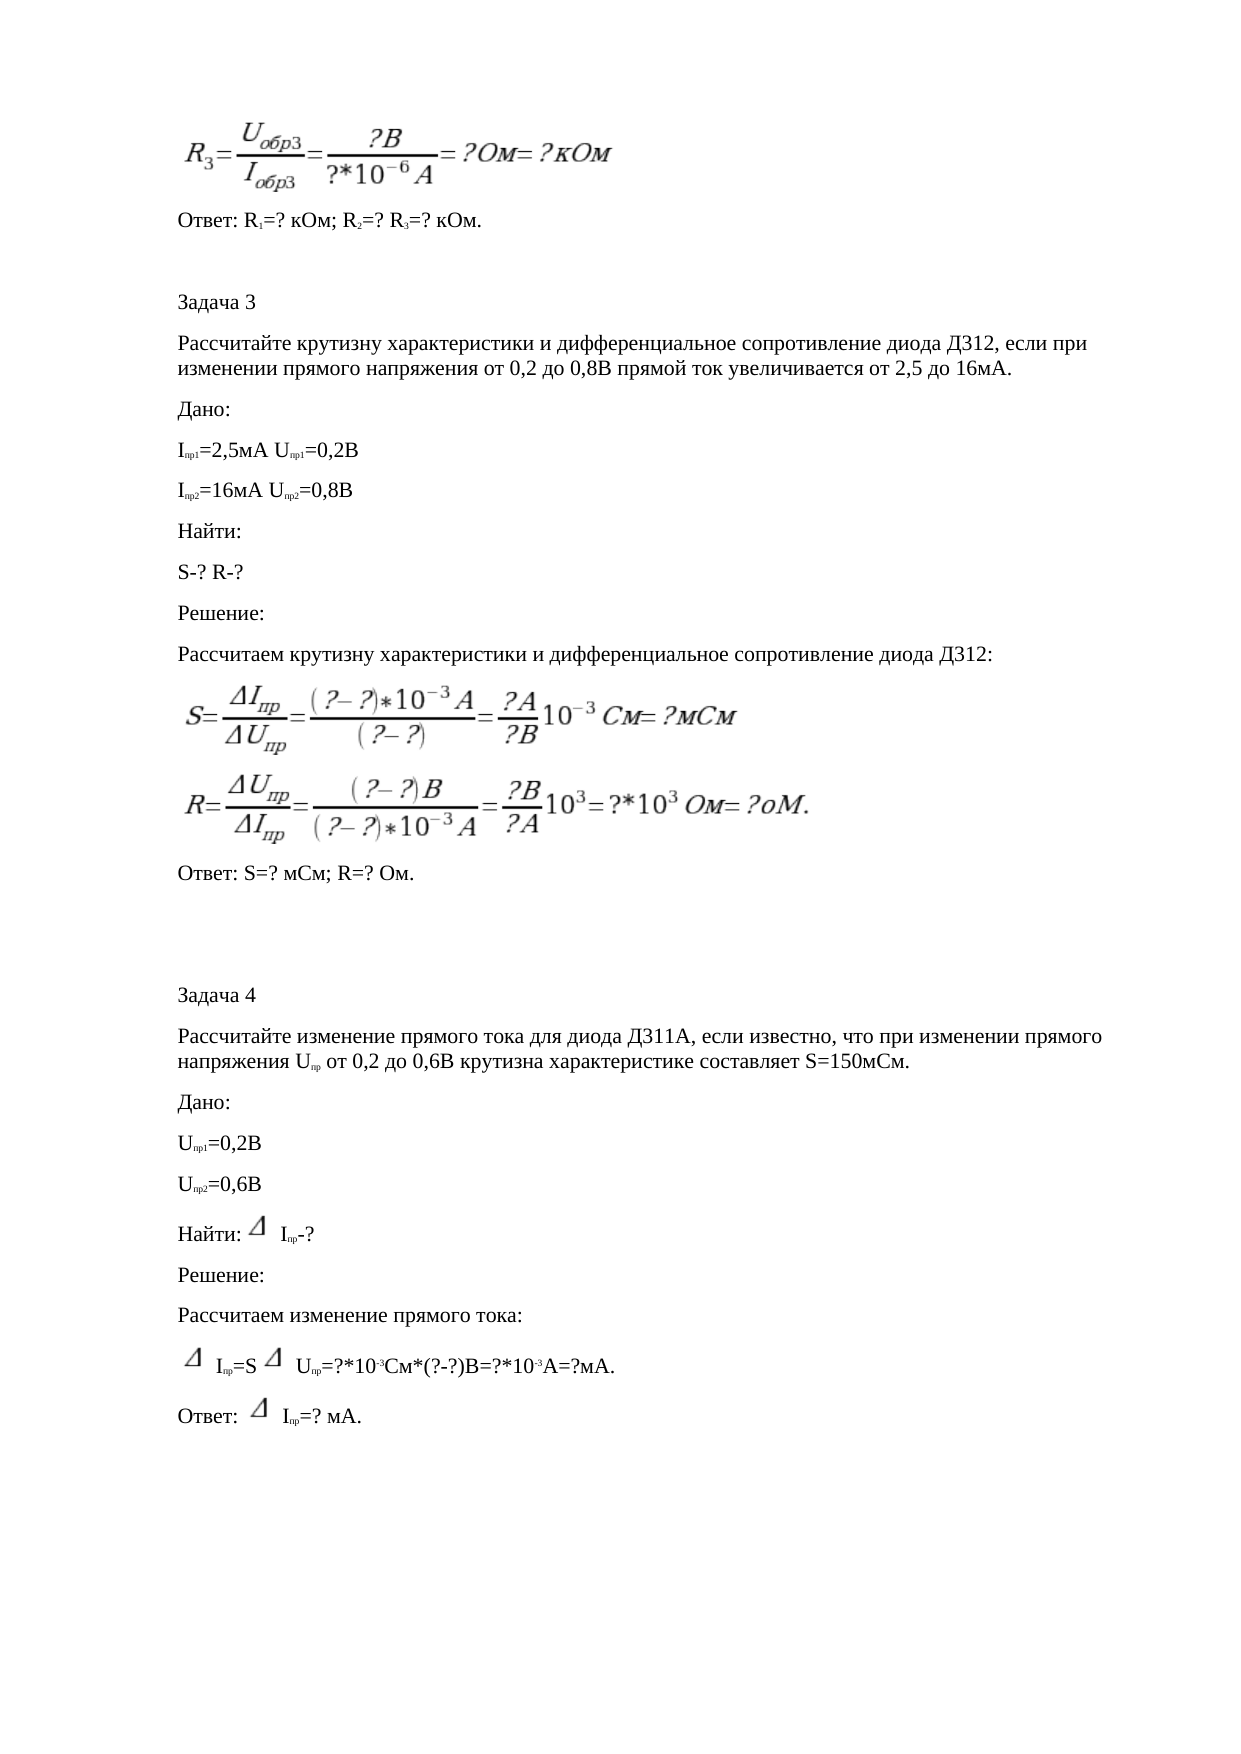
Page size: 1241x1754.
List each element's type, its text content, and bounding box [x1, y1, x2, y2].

text Задача 4 [177, 982, 1152, 1007]
text Ответ: R1=? кОм; R2=? R3=? кОм. [177, 207, 1152, 232]
text Дано: [177, 396, 1152, 421]
picture [257, 1343, 290, 1373]
text Uпр2=0,6В [177, 1171, 1152, 1196]
text Рассчитайте изменение прямого тока для диода Д311А, если известно, что при изменении прямого напряжения Uпр от 0,2 до 0,6В крутизна характеристике составляет S=150мСм. [177, 1023, 1152, 1073]
text Ответ: Iпр=? мА. [177, 1393, 1152, 1428]
picture [241, 1211, 275, 1242]
text Решение: [177, 1262, 1152, 1287]
text Ответ: S=? мСм; R=? Ом. [177, 860, 1152, 885]
picture [243, 1393, 277, 1424]
picture [177, 118, 617, 192]
text S-? R-? [177, 559, 1152, 584]
picture [177, 770, 818, 844]
text Iпр2=16мА Uпр2=0,8В [177, 477, 1152, 503]
text Задача 3 [177, 289, 1152, 314]
text Дано: [177, 1089, 1152, 1114]
text Найти: [177, 518, 1152, 543]
text Решение: [177, 600, 1152, 625]
picture [177, 1343, 210, 1373]
text Рассчитаем изменение прямого тока: [177, 1302, 1152, 1328]
text Рассчитаем крутизну характеристики и дифференциальное сопротивление диода Д312: [177, 641, 1152, 666]
text Найти: Iпр-? [177, 1212, 1152, 1246]
text Рассчитайте крутизну характеристики и дифференциальное сопротивление диода Д312, если при изменении прямого напряжения от 0,2 до 0,8В прямой ток увеличивается от 2,5 до 16мА. [177, 330, 1152, 380]
text Iпр=S Uпр=?*10-3См*(?-?)В=?*10-3А=?мА. [177, 1343, 1152, 1378]
text Iпр1=2,5мА Uпр1=0,2В [177, 437, 1152, 462]
picture [177, 681, 742, 755]
text Uпр1=0,2В [177, 1130, 1152, 1155]
